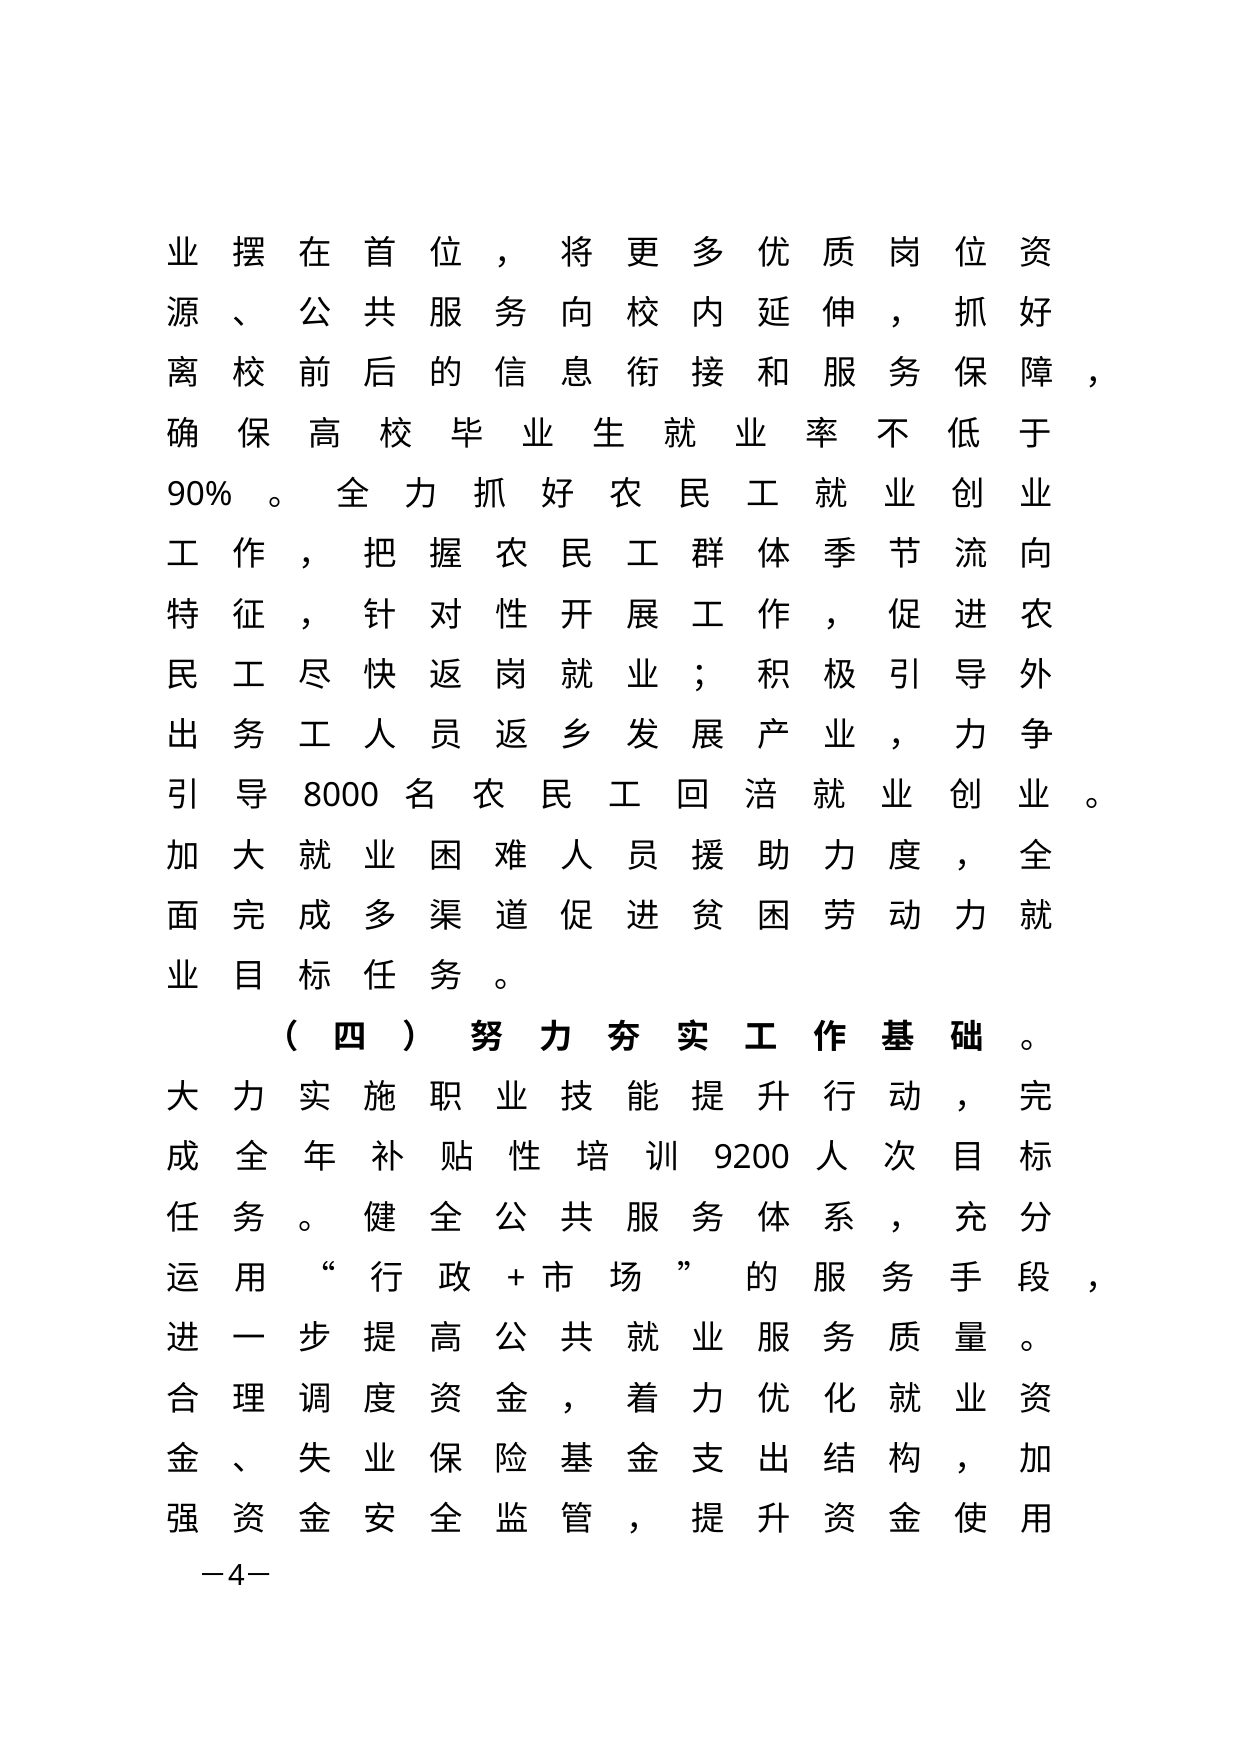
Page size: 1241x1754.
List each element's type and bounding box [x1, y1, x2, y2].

text [167, 1003, 1085, 1546]
text [167, 219, 1085, 1003]
